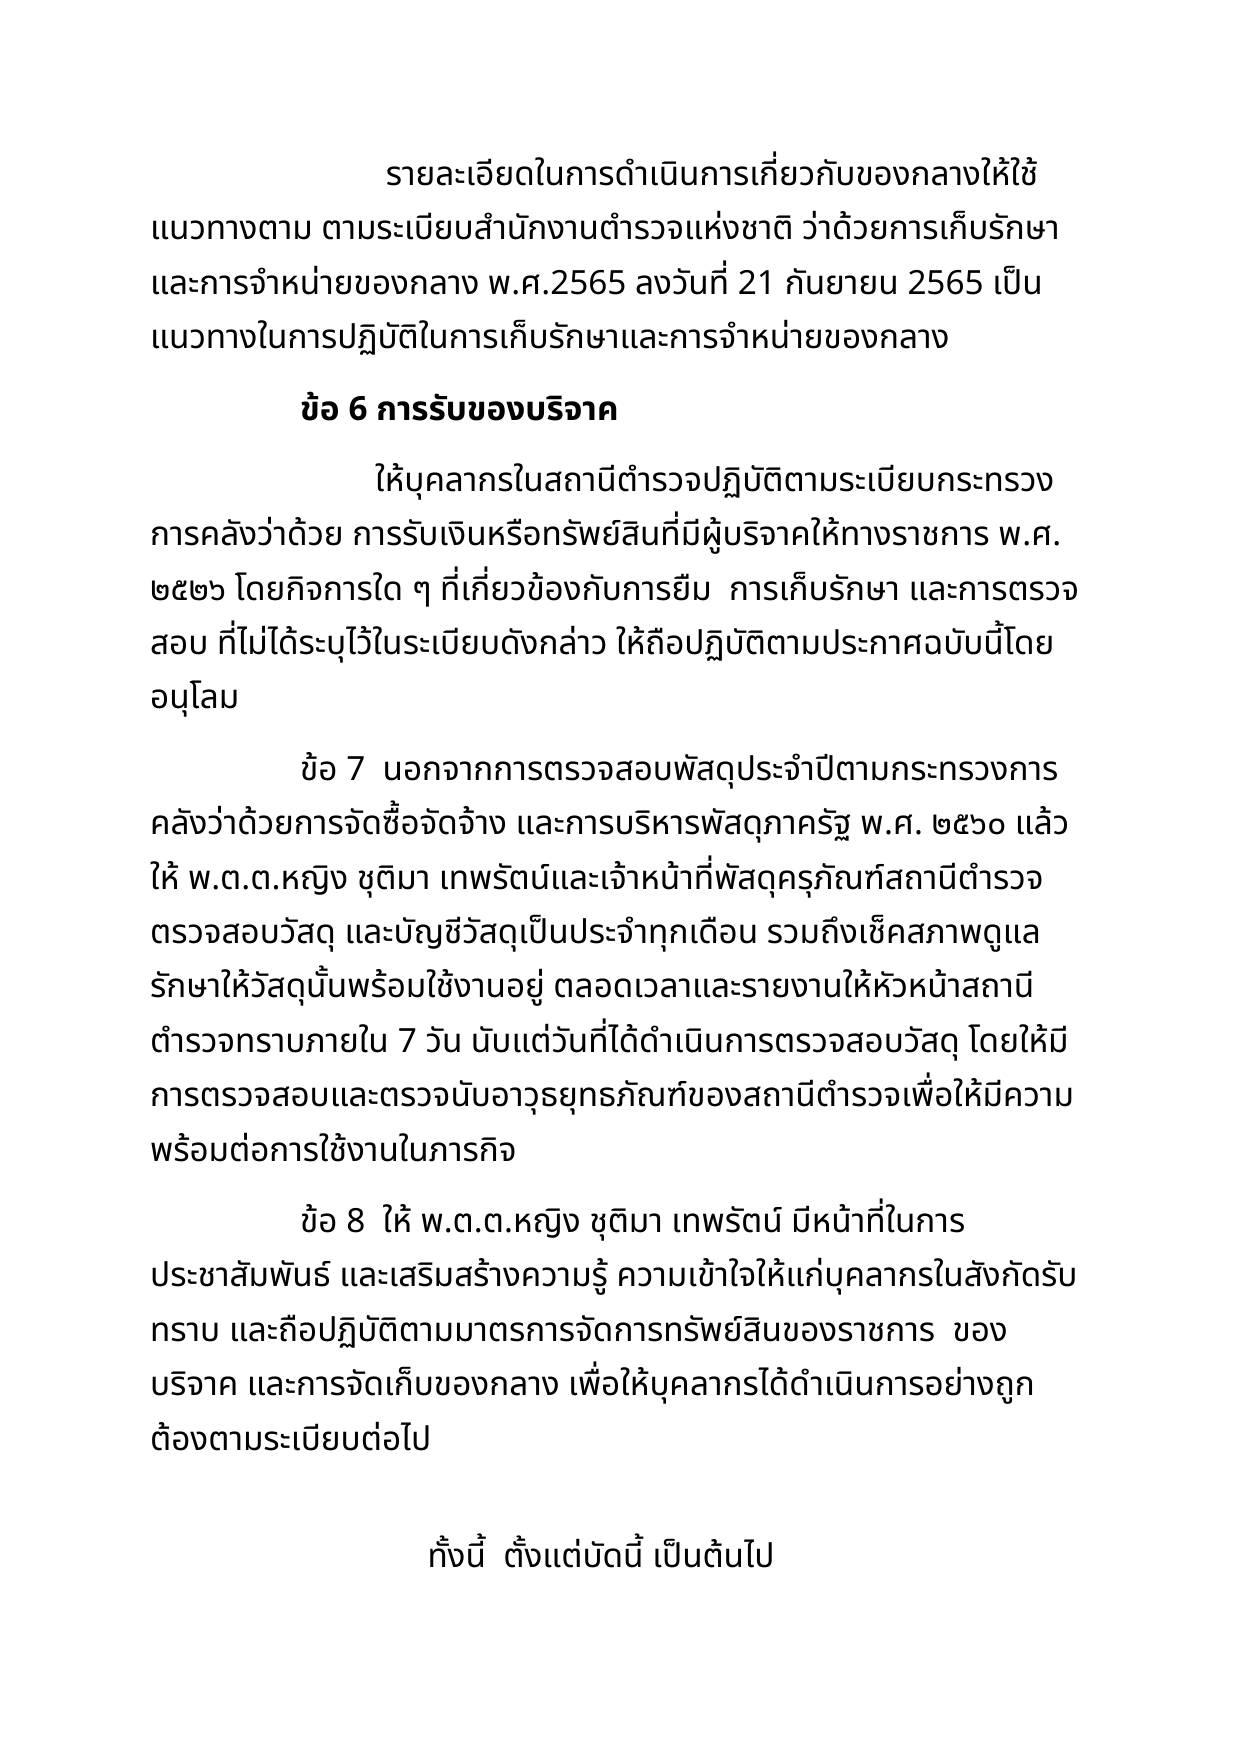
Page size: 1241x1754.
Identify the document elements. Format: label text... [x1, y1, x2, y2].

text ข้อ 7 นอกจากการตรวจสอบพัสดุประจำปีตามกระทรวงการคลังว่าด้วยการจัดซื้อจัดจ้าง และการบริหารพัสดุภาครัฐ พ.ศ. ๒๕๖๐ แล้ว ให้ พ.ต.ต.หญิง ชุติมา เทพรัตน์และเจ้าหน้าที่พัสดุครุภัณฑ์สถานีตำรวจ ตรวจสอบวัสดุ และบัญชีวัสดุเป็นประจำทุกเดือน รวมถึงเช็คสภาพดูแลรักษาให้วัสดุนั้นพร้อมใช้งานอยู่ ตลอดเวลาและรายงานให้หัวหน้าสถานีตำรวจทราบภายใน 7 วัน นับแต่วันที่ได้ดำเนินการตรวจสอบวัสดุ โดยให้มีการตรวจสอบและตรวจนับอาวุธยุทธภัณฑ์ของสถานีตำรวจเพื่อให้มีความพร้อมต่อการใช้งานในภารกิจ [150, 744, 1090, 1176]
text ทั้งนี้ ตั้งแต่บัดนี้ เป็นต้นไป [150, 1532, 1090, 1583]
text ข้อ 6 การรับของบริจาค [150, 384, 1090, 435]
text ให้บุคลากรในสถานีตำรวจปฏิบัติตามระเบียบกระทรวงการคลังว่าด้วย การรับเงินหรือทรัพย์สินที่มีผู้บริจาคให้ทางราชการ พ.ศ. ๒๕๒๖ โดยกิจการใด ๆ ที่เกี่ยวข้องกับการยืม การเก็บรักษา และการตรวจสอบ ที่ไม่ได้ระบุไว้ในระเบียบดังกล่าว ให้ถือปฏิบัติตามประกาศฉบับนี้โดยอนุโลม [150, 456, 1090, 724]
text ข้อ 8 ให้ พ.ต.ต.หญิง ชุติมา เทพรัตน์ มีหน้าที่ในการประชาสัมพันธ์ และเสริมสร้างความรู้ ความเข้าใจให้แก่บุคลากรในสังกัดรับทราบ และถือปฏิบัติตามมาตรการจัดการทรัพย์สินของราชการ ของบริจาค และการจัดเก็บของกลาง เพื่อให้บุคลากรได้ดำเนินการอย่างถูกต้องตามระเบียบต่อไป [150, 1197, 1090, 1465]
list รายละเอียดในการดำเนินการเกี่ยวกับของกลางให้ใช้แนวทางตาม ตามระเบียบสำนักงานตำรวจแห่งชาติ ว่าด้วยการเก็บรักษาและการจำหน่ายของกลาง พ.ศ.2565 ลงวันที่ 21 กันยายน 2565 เป็นแนวทางในการปฏิบัติในการเก็บรักษาและการจำหน่ายของกลาง [150, 150, 1090, 364]
